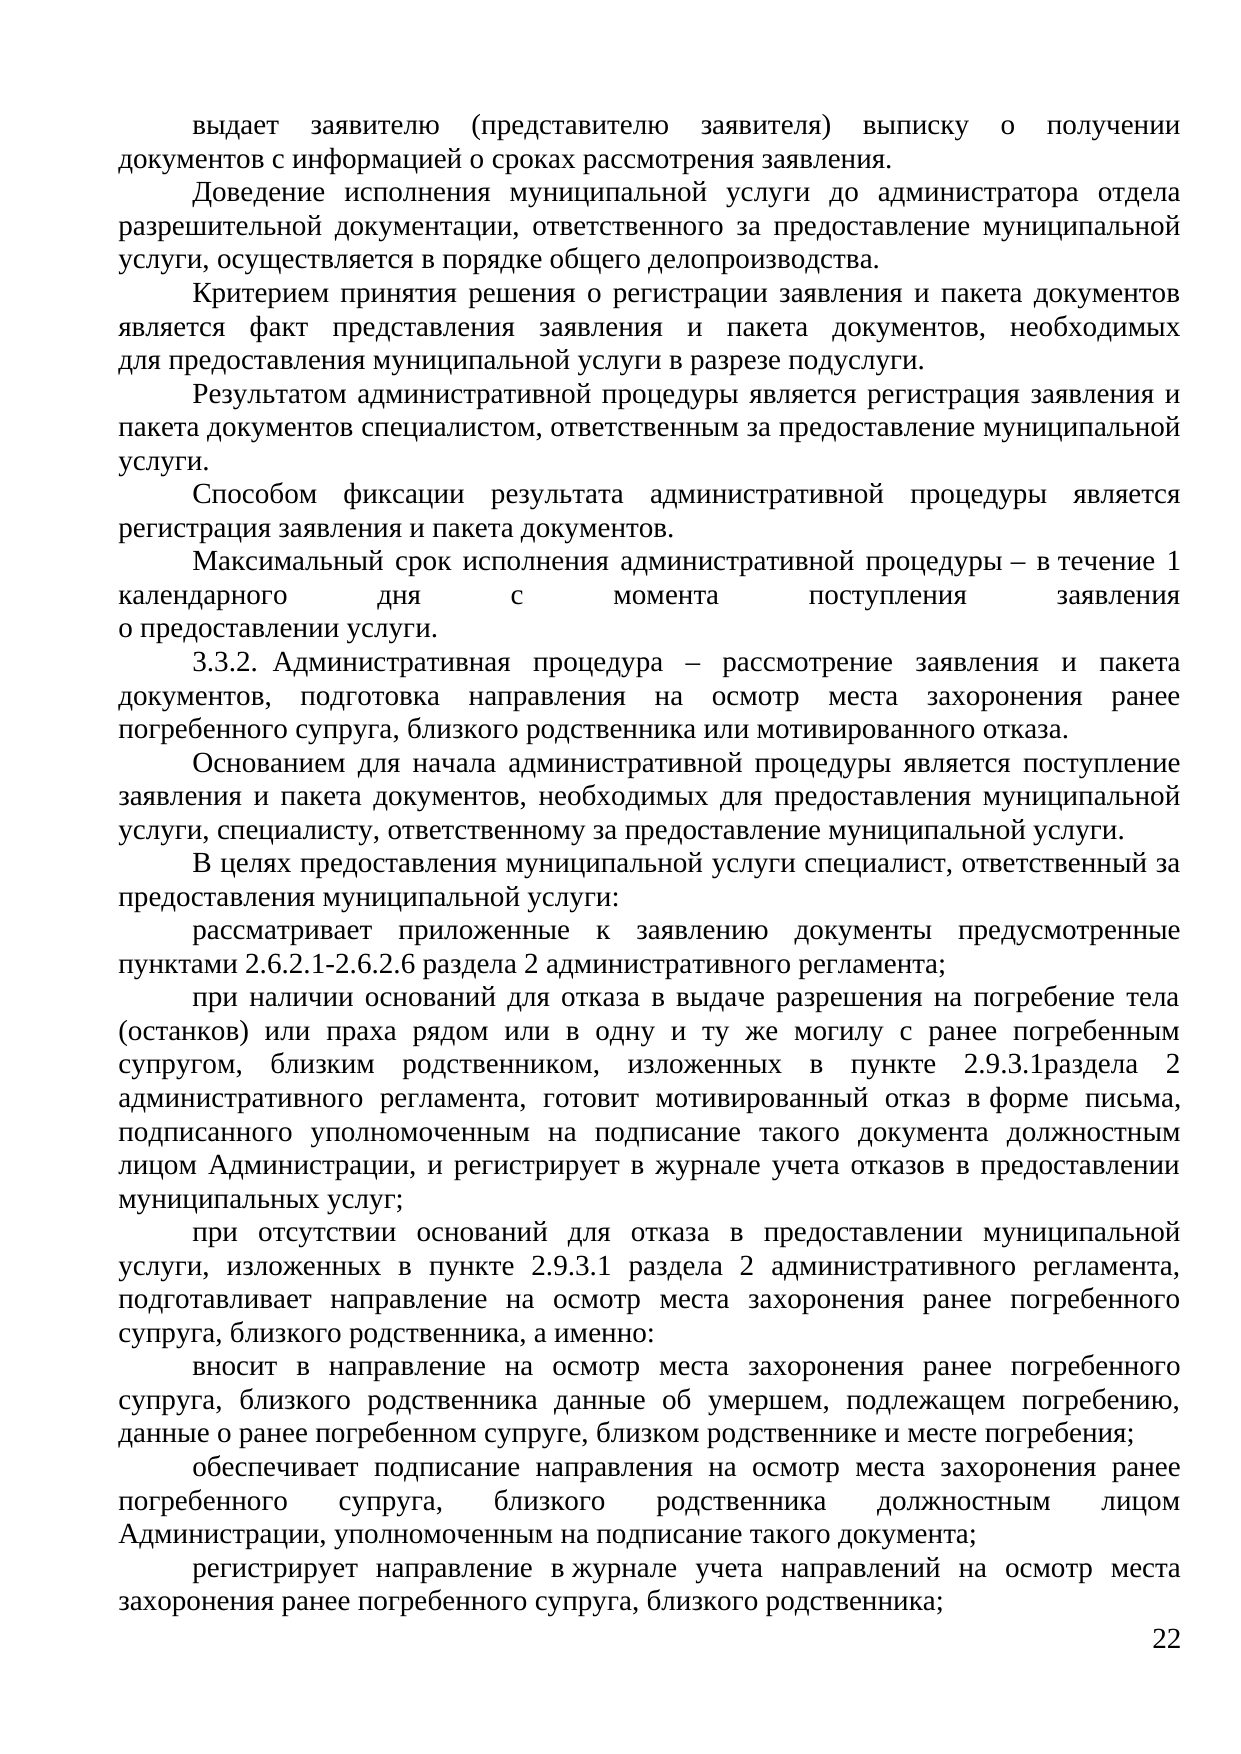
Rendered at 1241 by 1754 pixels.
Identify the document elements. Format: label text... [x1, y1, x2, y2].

text Основанием для начала административной процедуры является поступление заявления и пакета документов, необходимых для предоставления муниципальной услуги, специалисту, ответственному за предоставление муниципальной услуги. [118, 745, 1181, 845]
text 3.3.2. Административная процедура – рассмотрение заявления и пакета документов, подготовка направления на осмотр места захоронения ранее погребенного супруга, близкого родственника или мотивированного отказа. [118, 644, 1181, 745]
text обеспечивает подписание направления на осмотр места захоронения ранее погребенного супруга, близкого родственника должностным лицом Администрации, уполномоченным на подписание такого документа; [118, 1449, 1181, 1550]
text при отсутствии оснований для отказа в предоставлении муниципальной услуги, изложенных в пункте 2.9.3.1 раздела 2 административного регламента, подготавливает направление на осмотр места захоронения ранее погребенного супруга, близкого родственника, а именно: [118, 1214, 1181, 1348]
text Результатом административной процедуры является регистрация заявления и пакета документов специалистом, ответственным за предоставление муниципальной услуги. [118, 376, 1181, 476]
text регистрирует направление в журнале учета направлений на осмотр места захоронения ранее погребенного супруга, близкого родственника; [118, 1550, 1181, 1617]
text выдает заявителю (представителю заявителя) выписку о получении документов с информацией о сроках рассмотрения заявления. [118, 107, 1181, 174]
text вносит в направление на осмотр места захоронения ранее погребенного супруга, близкого родственника данные об умершем, подлежащем погребению, данные о ранее погребенном супруге, близком родственнике и месте погребения; [118, 1348, 1181, 1449]
text Доведение исполнения муниципальной услуги до администратора отдела разрешительной документации, ответственного за предоставление муниципальной услуги, осуществляется в порядке общего делопроизводства. [118, 174, 1181, 275]
text В целях предоставления муниципальной услуги специалист, ответственный за предоставления муниципальной услуги: [118, 845, 1181, 912]
text Способом фиксации результата административной процедуры является регистрация заявления и пакета документов. [118, 476, 1181, 543]
text Критерием принятия решения о регистрации заявления и пакета документов является факт представления заявления и пакета документов, необходимых для предоставления муниципальной услуги в разрезе подуслуги. [118, 275, 1181, 376]
text рассматривает приложенные к заявлению документы предусмотренные пунктами 2.6.2.1-2.6.2.6 раздела 2 административного регламента; [118, 912, 1181, 979]
text при наличии оснований для отказа в выдаче разрешения на погребение тела (останков) или праха рядом или в одну и ту же могилу с ранее погребенным супругом, близким родственником, изложенных в пункте 2.9.3.1раздела 2 административного регламента, готовит мотивированный отказ в форме письма, подписанного уполномоченным на подписание такого документа должностным лицом Администрации, и регистрирует в журнале учета отказов в предоставлении муниципальных услуг; [118, 979, 1181, 1214]
text Максимальный срок исполнения административной процедуры – в течение 1 календарного дня с момента поступления заявления о предоставлении услуги. [118, 543, 1181, 644]
